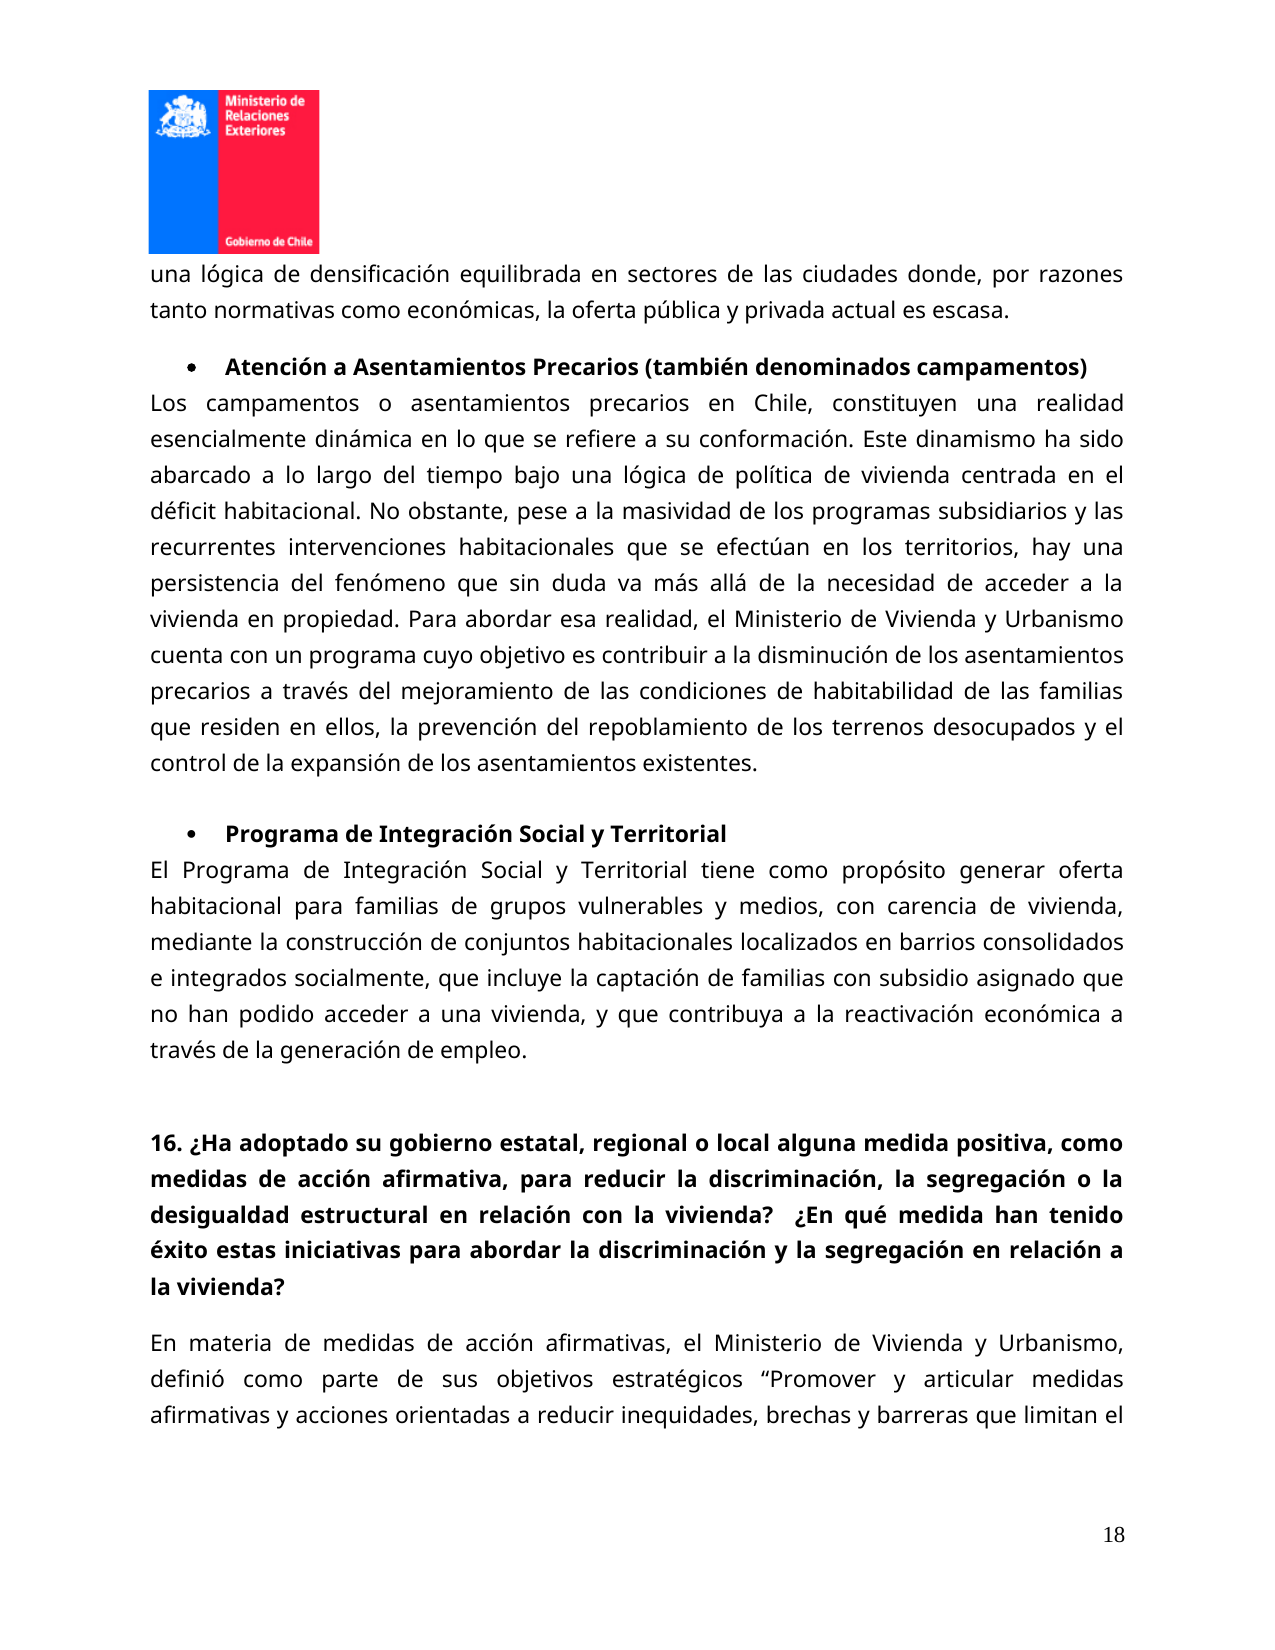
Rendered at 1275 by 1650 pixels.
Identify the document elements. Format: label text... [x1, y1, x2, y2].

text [150, 1327, 1125, 1430]
text Los campamentos o asentamientos precarios en Chile, constituyen una realidad esencialmente dinámica en lo que se refiere a su conformación. Este dinamismo ha sido abarcado a lo largo del tiempo bajo una lógica de política de vivienda centrada en el déficit habitacional. No obstante, pese a la masividad de los programas subsidiarios y las recurrentes intervenciones habitacionales que se efectúan en los territorios, hay una persistencia del fenómeno que sin duda va más allá de la necesidad de acceder a la vivienda en propiedad. Para abordar esa realidad, el Ministerio de Vivienda y Urbanismo cuenta con un programa cuyo objetivo es contribuir a la disminución de los asentamientos precarios a través del mejoramiento de las condiciones de habitabilidad de las familias que residen en ellos, la prevención del repoblamiento de los terrenos desocupados y el control de la expansión de los asentamientos existentes. [150, 387, 1125, 778]
text El Programa de Integración Social y Territorial tiene como propósito generar oferta habitacional para familias de grupos vulnerables y medios, con carencia de vivienda, mediante la construcción de conjuntos habitacionales localizados en barrios consolidados e integrados socialmente, que incluye la captación de familias con subsidio asignado que no han podido acceder a una vivienda, y que contribuya a la reactivación económica a través de la generación de empleo. [150, 854, 1125, 1065]
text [150, 150, 1125, 326]
text 16. ¿Ha adoptado su gobierno estatal, regional o local alguna medida positiva, como medidas de acción afirmativa, para reducir la discriminación, la segregación o la desigualdad estructural en relación con la vivienda? ¿En qué medida han tenido éxito estas iniciativas para abordar la discriminación y la segregación en relación a la vivienda? [150, 1127, 1125, 1302]
list Atención a Asentamientos Precarios (también denominados campamentos) [187, 351, 1125, 382]
list Programa de Integración Social y Territorial [187, 818, 1125, 849]
picture [148, 90, 320, 254]
